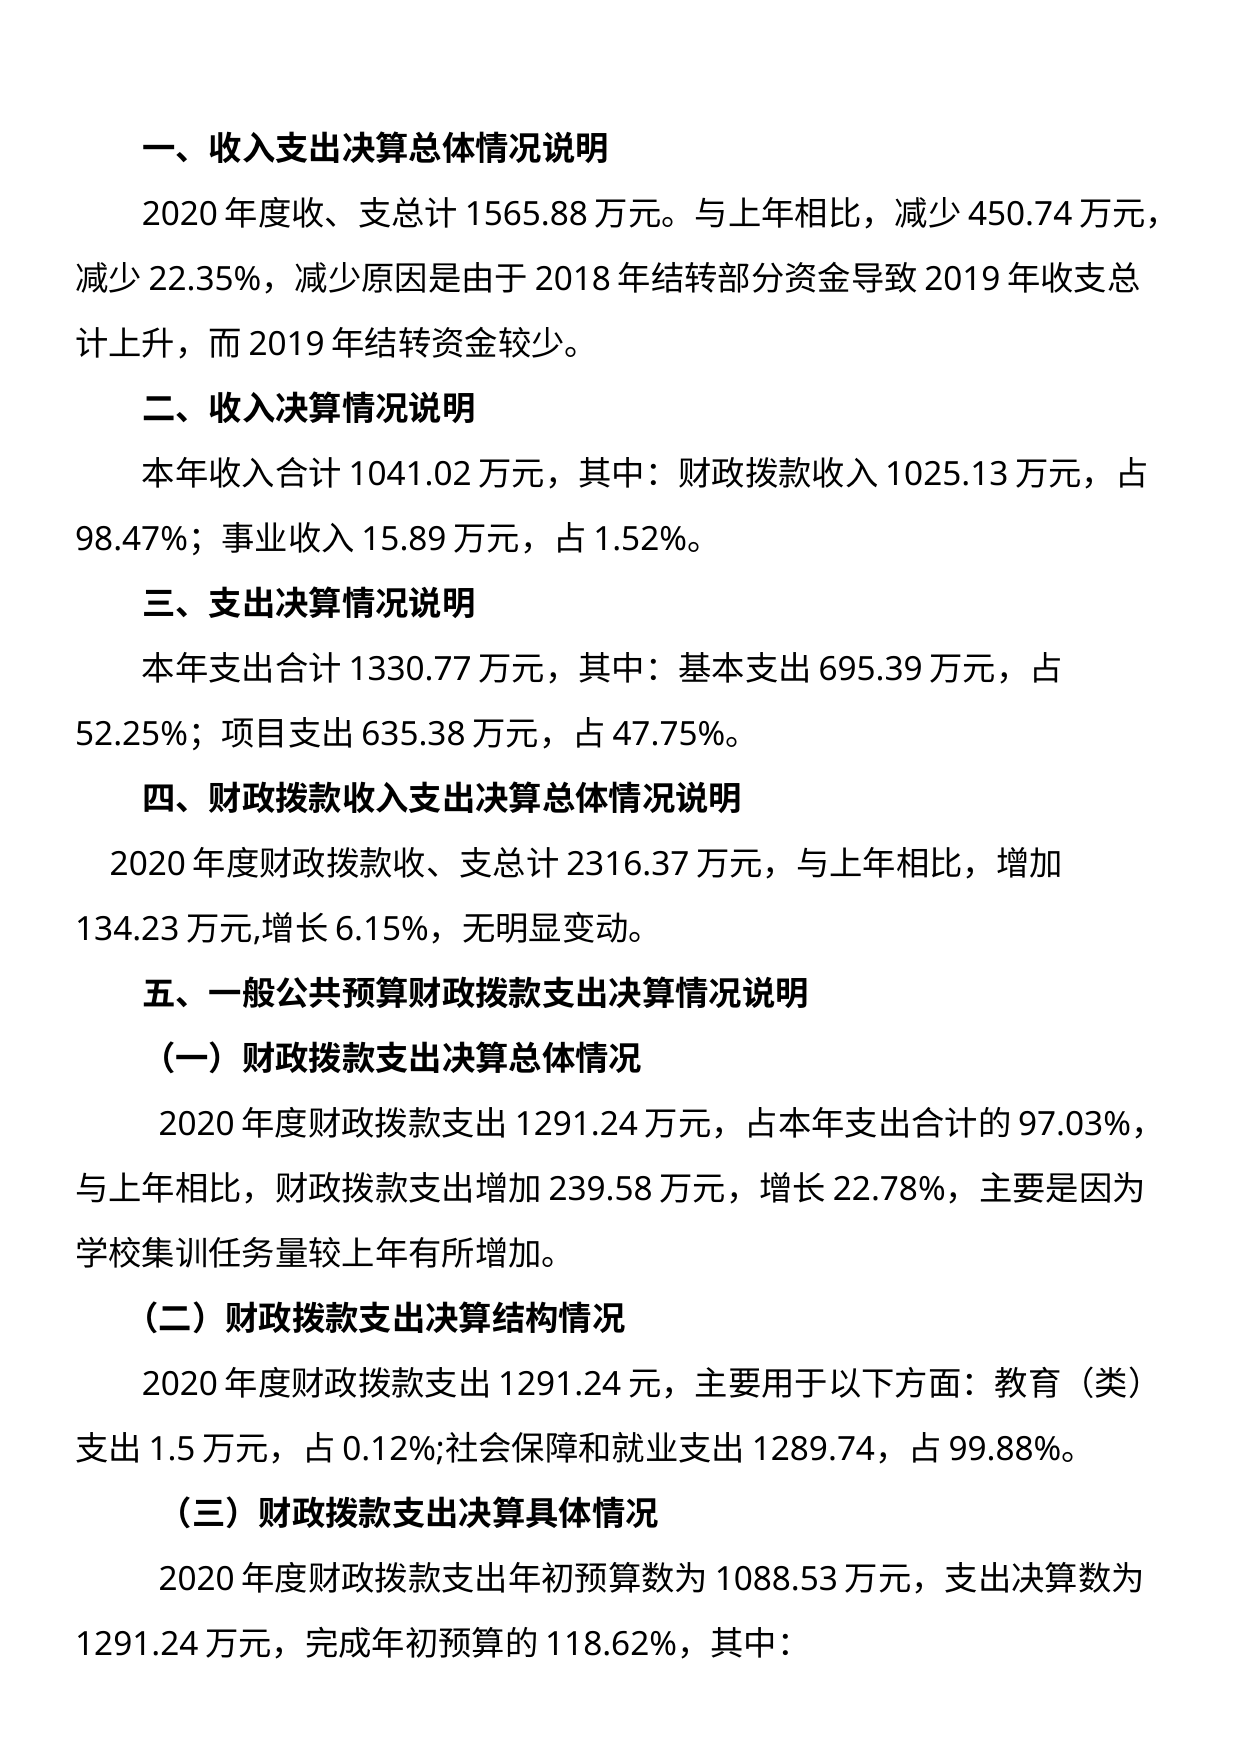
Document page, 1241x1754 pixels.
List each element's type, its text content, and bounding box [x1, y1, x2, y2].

text 一、收入支出决算总体情况说明 [75, 113, 1165, 178]
text 本年支出合计1330.77万元，其中：基本支出695.39万元，占52.25%；项目支出635.38万元，占47.75%。 [75, 633, 1165, 763]
text 本年收入合计1041.02万元，其中：财政拨款收入1025.13万元，占98.47%；事业收入15.89万元，占1.52%。 [75, 438, 1165, 568]
text 2020年度财政拨款支出1291.24万元，占本年支出合计的97.03%，与上年相比，财政拨款支出增加239.58万元，增长22.78%，主要是因为学校集训任务量较上年有所增加。 [75, 1088, 1165, 1283]
text 2020年度财政拨款收、支总计2316.37万元，与上年相比，增加134.23万元,增长6.15%，无明显变动。 [75, 828, 1165, 958]
text （二）财政拨款支出决算结构情况 [75, 1283, 1165, 1348]
text 2020年度收、支总计1565.88万元。与上年相比，减少450.74万元，减少22.35%，减少原因是由于2018年结转部分资金导致2019年收支总计上升，而2019年结转资金较少。 [75, 178, 1165, 373]
text 二、收入决算情况说明 [75, 373, 1165, 438]
text 四、财政拨款收入支出决算总体情况说明 [75, 763, 1165, 828]
text 2020年度财政拨款支出年初预算数为1088.53万元，支出决算数为1291.24万元，完成年初预算的118.62%，其中： [75, 1543, 1165, 1673]
text 五、一般公共预算财政拨款支出决算情况说明 [75, 958, 1165, 1023]
text 2020年度财政拨款支出1291.24元，主要用于以下方面：教育（类）支出1.5万元，占0.12%;社会保障和就业支出1289.74，占99.88%。 [75, 1348, 1165, 1478]
text 三、支出决算情况说明 [75, 568, 1165, 633]
text （三）财政拨款支出决算具体情况 [75, 1478, 1165, 1543]
text （一）财政拨款支出决算总体情况 [75, 1023, 1165, 1088]
